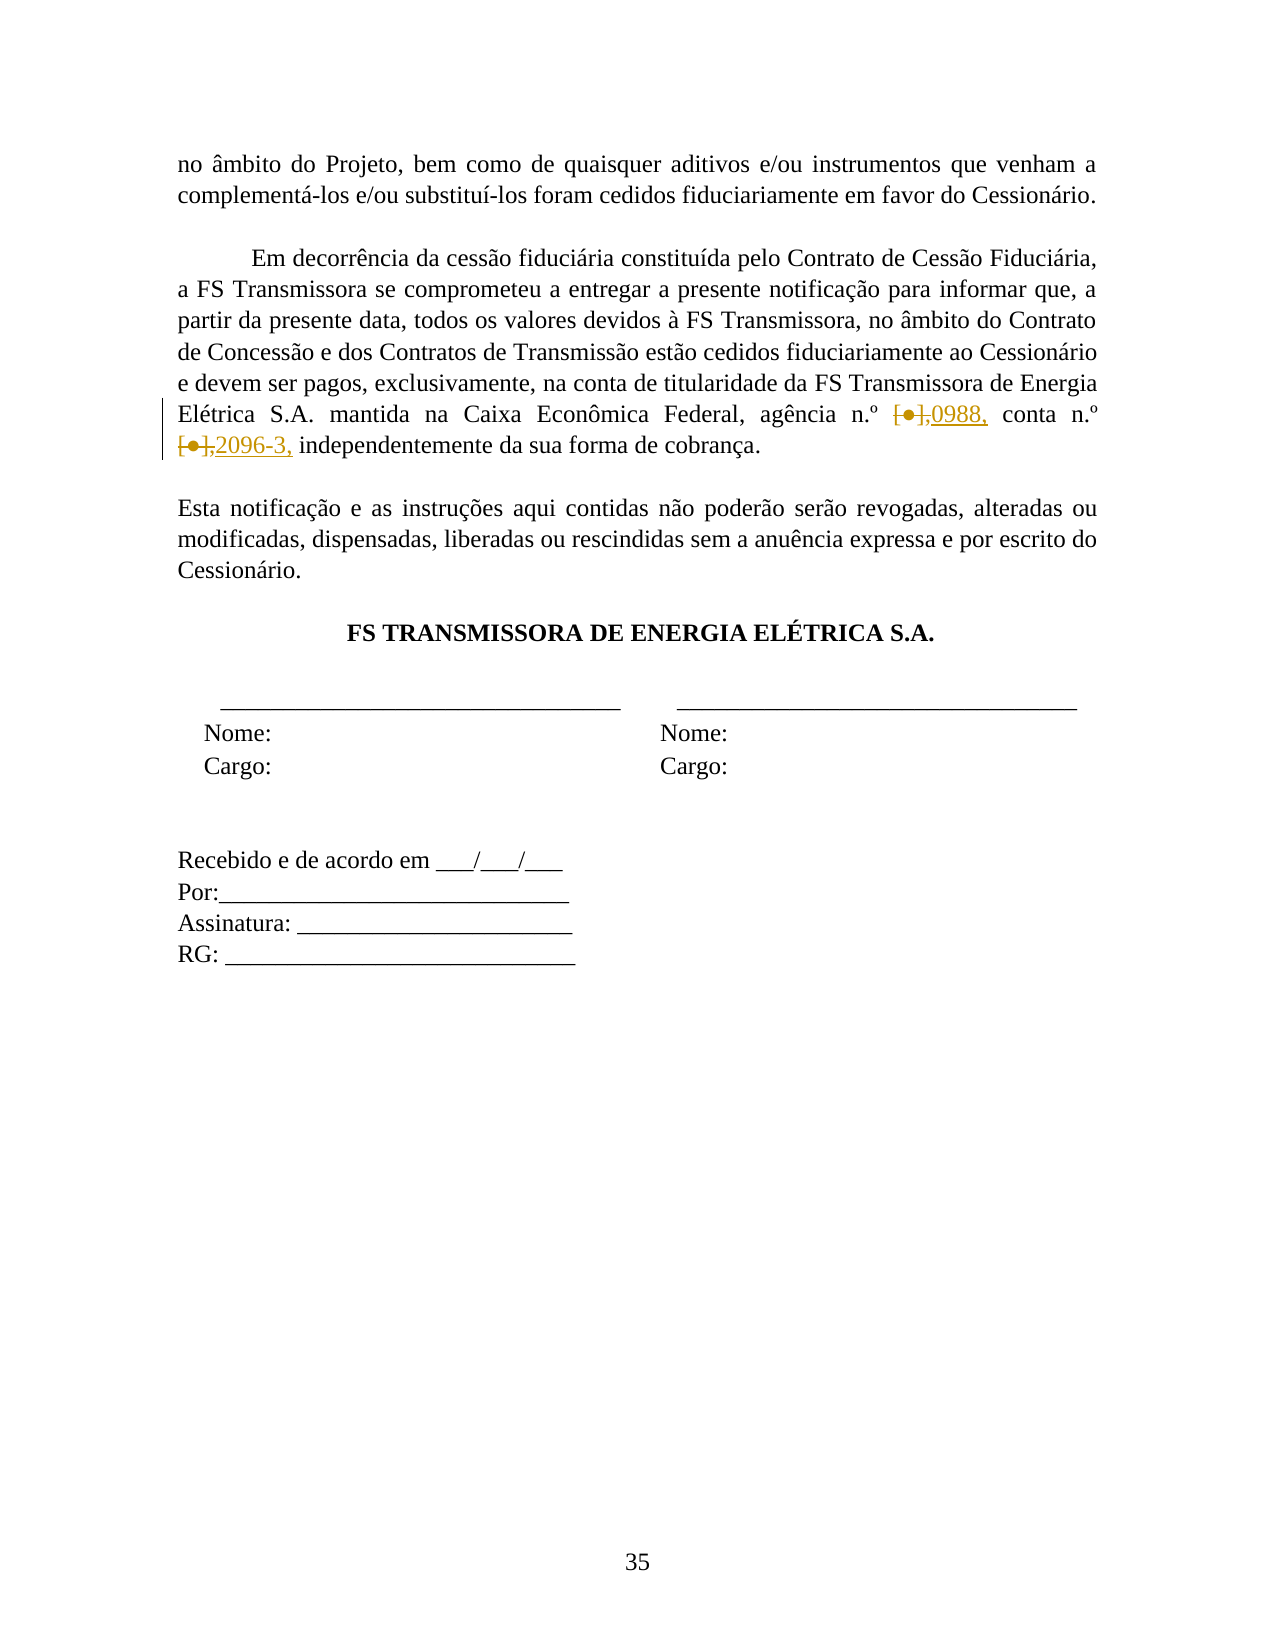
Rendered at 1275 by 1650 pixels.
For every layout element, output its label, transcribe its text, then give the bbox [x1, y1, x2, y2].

table_cell [181, 648, 637, 781]
text Por:____________________________ [177, 875, 1098, 906]
table_cell [638, 648, 1094, 781]
text Recebido e de acordo em ___/___/___ [177, 844, 1098, 875]
table_header FS TRANSMISSORA DE ENERGIA ELÉTRICA S.A. [181, 616, 1094, 648]
text RG: ____________________________ [177, 937, 1098, 969]
text Em decorrência da cessão fiduciária constituída pelo Contrato de Cessão Fiduciária, a FS Transmissora se comprometeu a entregar a presente notificação para informar que, a partir da presente data, todos os valores devidos à FS Transmissora, no âmbito do Contrato de Concessão e dos Contratos de Transmissão estão cedidos fiduciariamente ao Cessionário e devem ser pagos, exclusivamente, na conta de titularidade da FS Transmissora de Energia Elétrica S.A. mantida na Caixa Econômica Federal, agência n.º conta n.º independentemente da sua forma de cobrança. [177, 241, 1098, 460]
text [177, 148, 1098, 210]
text Esta notificação e as instruções aqui contidas não poderão serão revogadas, alteradas ou modificadas, dispensadas, liberadas ou rescindidas sem a anuência expressa e por escrito do Cessionário. [177, 491, 1098, 585]
text Assinatura: ______________________ [177, 906, 1098, 937]
